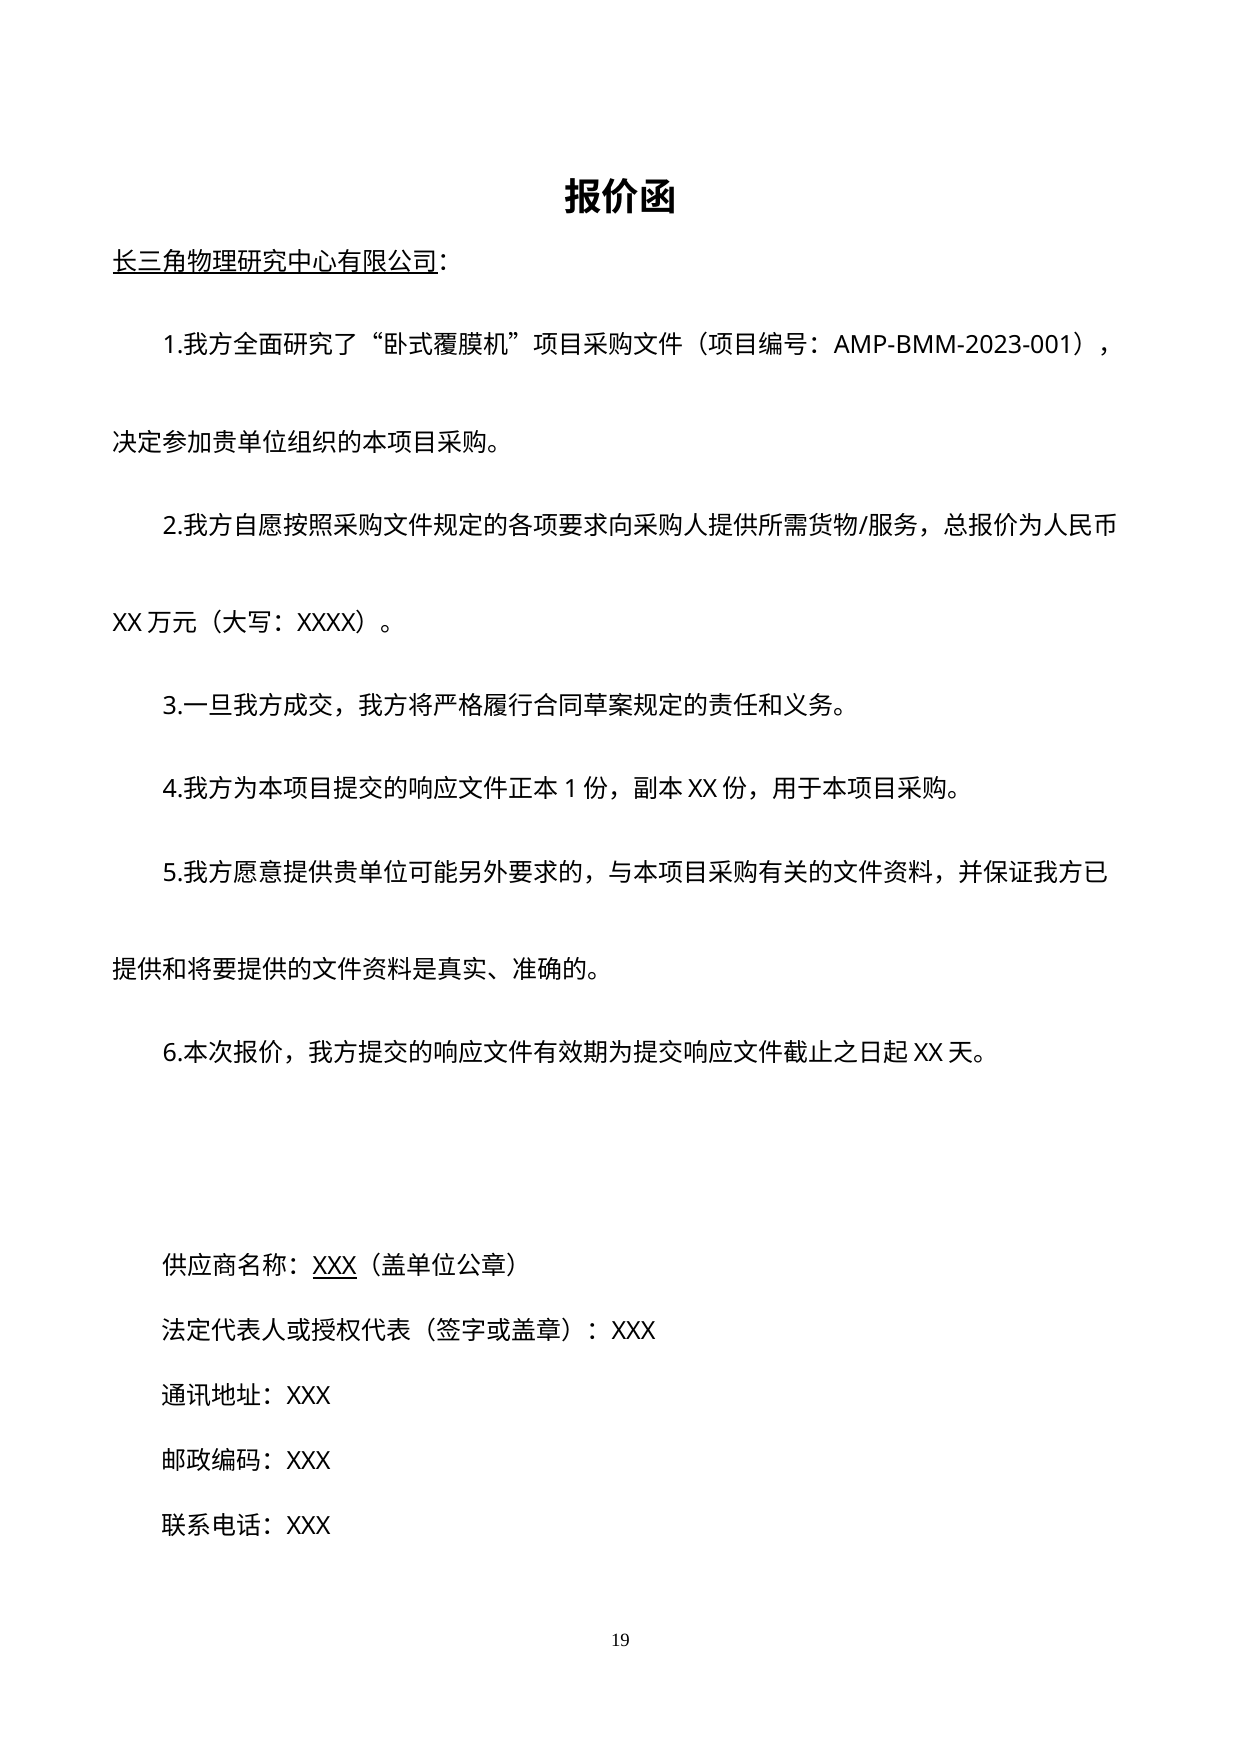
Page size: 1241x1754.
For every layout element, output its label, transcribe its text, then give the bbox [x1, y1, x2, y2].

text 6.本次报价，我方提交的响应文件有效期为提交响应文件截止之日起XX天。 [112, 1018, 1128, 1083]
text 5.我方愿意提供贵单位可能另外要求的，与本项目采购有关的文件资料，并保证我方已提供和将要提供的文件资料是真实、准确的。 [112, 838, 1128, 1000]
text 邮政编码：XXX [112, 1426, 1128, 1491]
text 法定代表人或授权代表（签字或盖章）：XXX [112, 1296, 1128, 1361]
text 4.我方为本项目提交的响应文件正本1份，副本XX份，用于本项目采购。 [112, 754, 1128, 819]
text 联系电话：XXX [112, 1491, 1128, 1556]
text 3.一旦我方成交，我方将严格履行合同草案规定的责任和义务。 [112, 671, 1128, 736]
text 2.我方自愿按照采购文件规定的各项要求向采购人提供所需货物/服务，总报价为人民币XX万元（大写：XXXX）。 [112, 491, 1128, 653]
text 报价函 [112, 162, 1128, 227]
text 通讯地址：XXX [112, 1361, 1128, 1426]
text 供应商名称：XXX（盖单位公章） [112, 1231, 1128, 1296]
text 长三角物理研究中心有限公司： [112, 227, 1128, 292]
text 1.我方全面研究了“卧式覆膜机”项目采购文件（项目编号：AMP-BMM-2023-001），决定参加贵单位组织的本项目采购。 [112, 310, 1128, 473]
